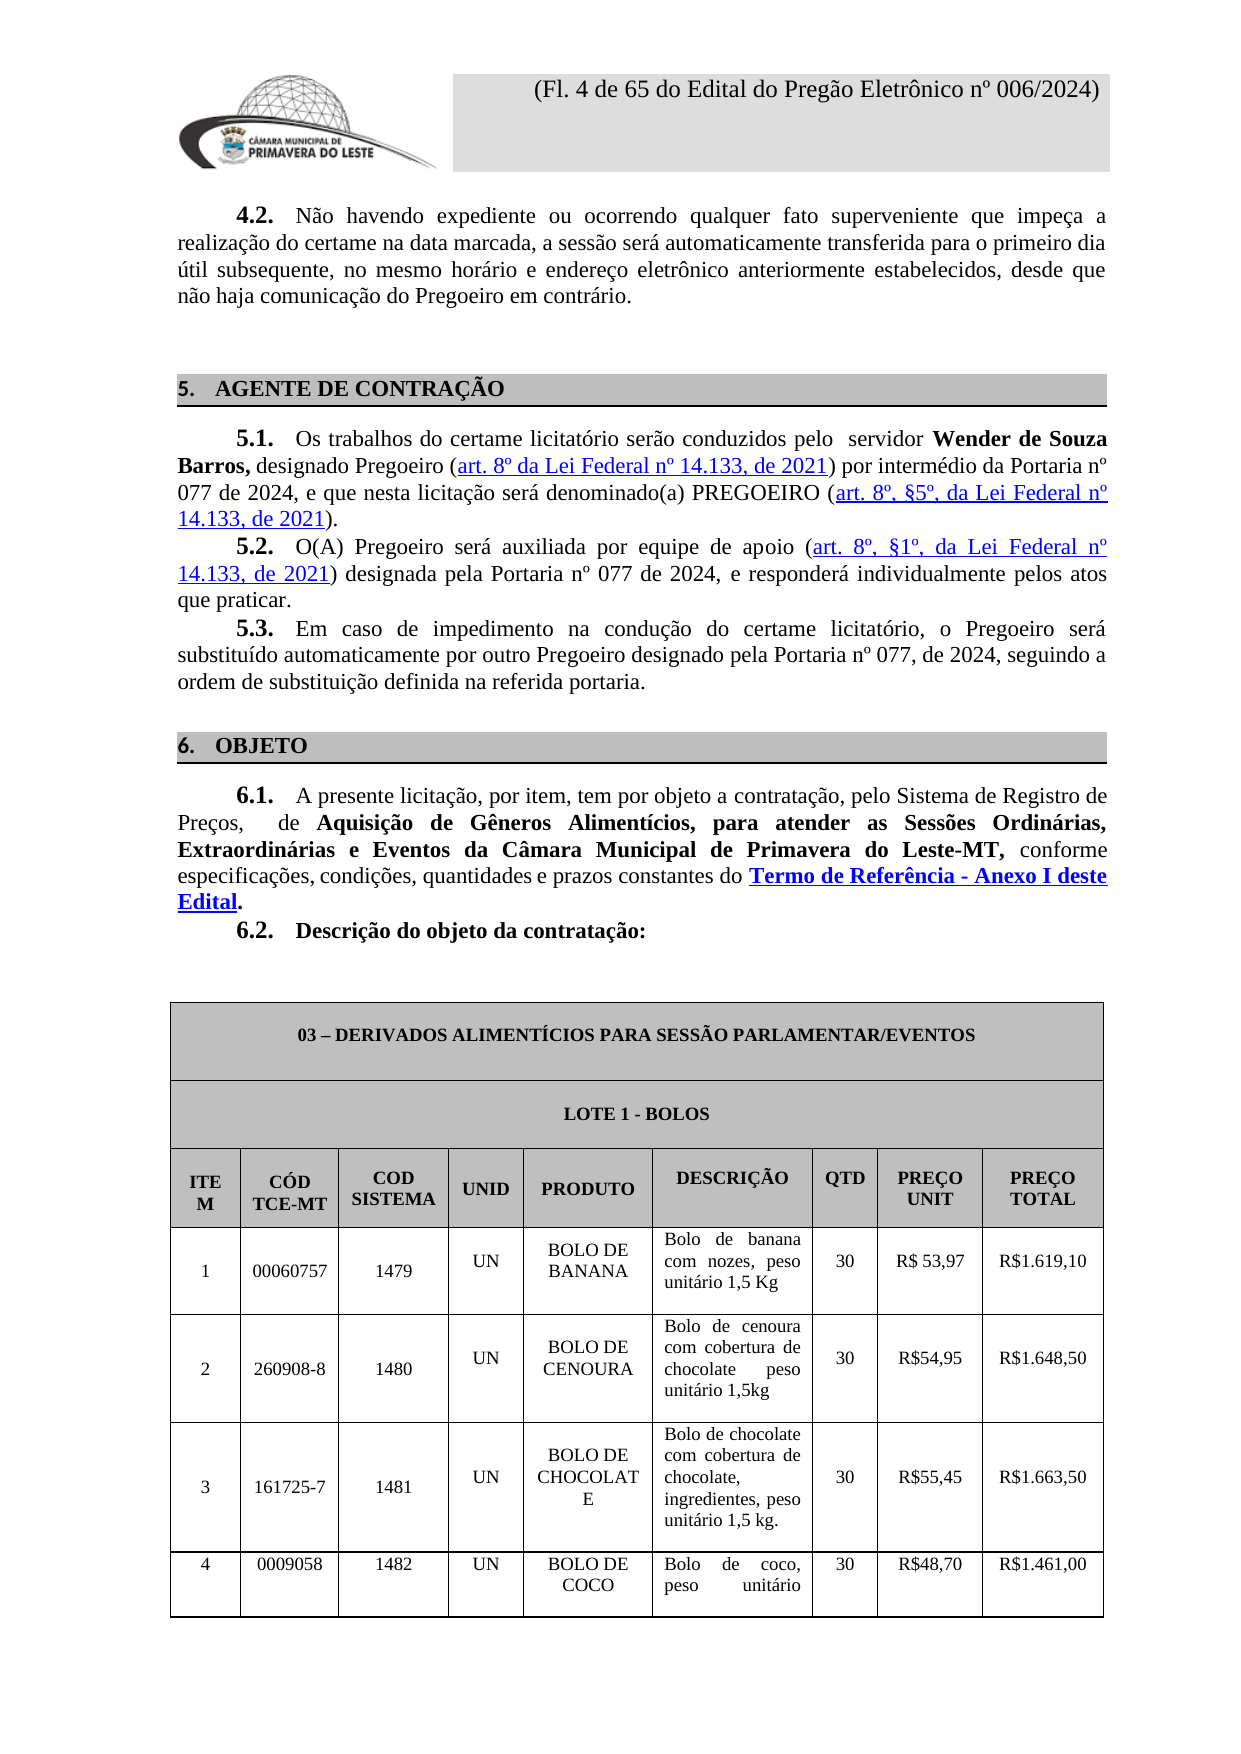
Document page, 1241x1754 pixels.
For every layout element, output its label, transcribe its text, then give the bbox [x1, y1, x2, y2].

table_cell R$1.648,50 [983, 1315, 1103, 1422]
table_cell 0009058 [241, 1553, 338, 1616]
table_cell COD SISTEMA [339, 1149, 448, 1227]
table_cell 1479 [339, 1228, 448, 1314]
table_cell DESCRIÇÃO [653, 1149, 812, 1227]
table_cell 30 [813, 1553, 877, 1616]
list Em caso de impedimento na condução do certame licitatório, o Pregoeiro será substituído automaticamente por outro Pregoeiro designado pela Portaria nº 077, de 2024, seguindo a ordem de substituição definida na referida portaria. [177, 613, 1107, 694]
table_cell R$ 53,97 [878, 1228, 982, 1314]
table_cell UN [449, 1228, 523, 1314]
list Não havendo expediente ou ocorrendo qualquer fato superveniente que impeça a realização do certame na data marcada, a sessão será automaticamente transferida para o primeiro dia útil subsequente, no mesmo horário e endereço eletrônico anteriormente estabelecidos, desde que não haja comunicação do Pregoeiro em contrário. [177, 201, 1107, 308]
table_cell BOLO DE COCO [524, 1553, 652, 1616]
table_cell 00060757 [241, 1228, 338, 1314]
table_header 03 – DERIVADOS ALIMENTÍCIOS PARA SESSÃO PARLAMENTAR/EVENTOS [171, 1003, 1103, 1080]
list Os trabalhos do certame licitatório serão conduzidos pelo servidor Wender de Souza Barros, designado Pregoeiro (art. 8º da Lei Federal nº 14.133, de 2021) por intermédio da Portaria nº 077 de 2024, e que nesta licitação será denominado(a) PREGOEIRO (art. 8º, §5º, da Lei Federal nº 14.133, de 2021). [177, 423, 1107, 531]
table_cell BOLO DE BANANA [524, 1228, 652, 1314]
list Descrição do objeto da contratação: [177, 915, 1107, 943]
table_cell 2 [171, 1315, 240, 1422]
table_cell 30 [813, 1228, 877, 1314]
table_cell R$54,95 [878, 1315, 982, 1422]
table_cell BOLO DE CENOURA [524, 1315, 652, 1422]
table_cell 161725-7 [241, 1423, 338, 1551]
table_cell 1 [171, 1228, 240, 1314]
picture [177, 73, 442, 172]
table_cell UN [449, 1423, 523, 1551]
table_cell Bolo de coco, peso unitário 1,5Kg [653, 1553, 812, 1616]
table_cell 30 [813, 1423, 877, 1551]
table_cell R$1.619,10 [983, 1228, 1103, 1314]
table_cell R$1.461,00 [983, 1553, 1103, 1616]
subtitle AGENTE DE CONTRAÇÃO [177, 374, 1107, 405]
table_cell PREÇO TOTAL [983, 1149, 1103, 1227]
table_cell 1482 [339, 1553, 448, 1616]
table_cell UN [449, 1315, 523, 1422]
table_cell Bolo de chocolate com cobertura de chocolate, ingredientes, peso unitário 1,5 kg. [653, 1423, 812, 1551]
list A presente licitação, por item, tem por objeto a contratação, pelo Sistema de Registro de Preços, de Aquisição de Gêneros Alimentícios, para atender as Sessões Ordinárias, Extraordinárias e Eventos da Câmara Municipal de Primavera do Leste-MT, conforme especificações, condições, quantidades e prazos constantes do Termo de Referência - Anexo I deste Edital. [177, 781, 1107, 915]
table_cell 30 [813, 1315, 877, 1422]
table_cell LOTE 1 - BOLOS [171, 1081, 1103, 1148]
subtitle OBJETO [177, 732, 1107, 762]
table_cell UNID [449, 1149, 523, 1227]
table_cell R$1.663,50 [983, 1423, 1103, 1551]
table_cell ITEM [171, 1149, 240, 1227]
table_cell 260908-8 [241, 1315, 338, 1422]
table_cell Bolo de banana com nozes, peso unitário 1,5 Kg [653, 1228, 812, 1314]
table_cell 1480 [339, 1315, 448, 1422]
table_cell UN [449, 1553, 523, 1616]
table_cell R$48,70 [878, 1553, 982, 1616]
table_cell BOLO DE CHOCOLATE [524, 1423, 652, 1551]
table_cell CÓD TCE-MT [241, 1149, 338, 1227]
table_cell PRODUTO [524, 1149, 652, 1227]
table_cell R$55,45 [878, 1423, 982, 1551]
table_cell Bolo de cenoura com cobertura de chocolate peso unitário 1,5kg [653, 1315, 812, 1422]
list O(A) Pregoeiro será auxiliada por equipe de apoio (art. 8º, §1º, da Lei Federal nº 14.133, de 2021) designada pela Portaria nº 077 de 2024, e responderá individualmente pelos atos que praticar. [177, 531, 1107, 613]
table_cell 1481 [339, 1423, 448, 1551]
table_cell PREÇO UNIT [878, 1149, 982, 1227]
table_cell 4 [171, 1553, 240, 1616]
table_cell 3 [171, 1423, 240, 1551]
table_cell QTD [813, 1149, 877, 1227]
